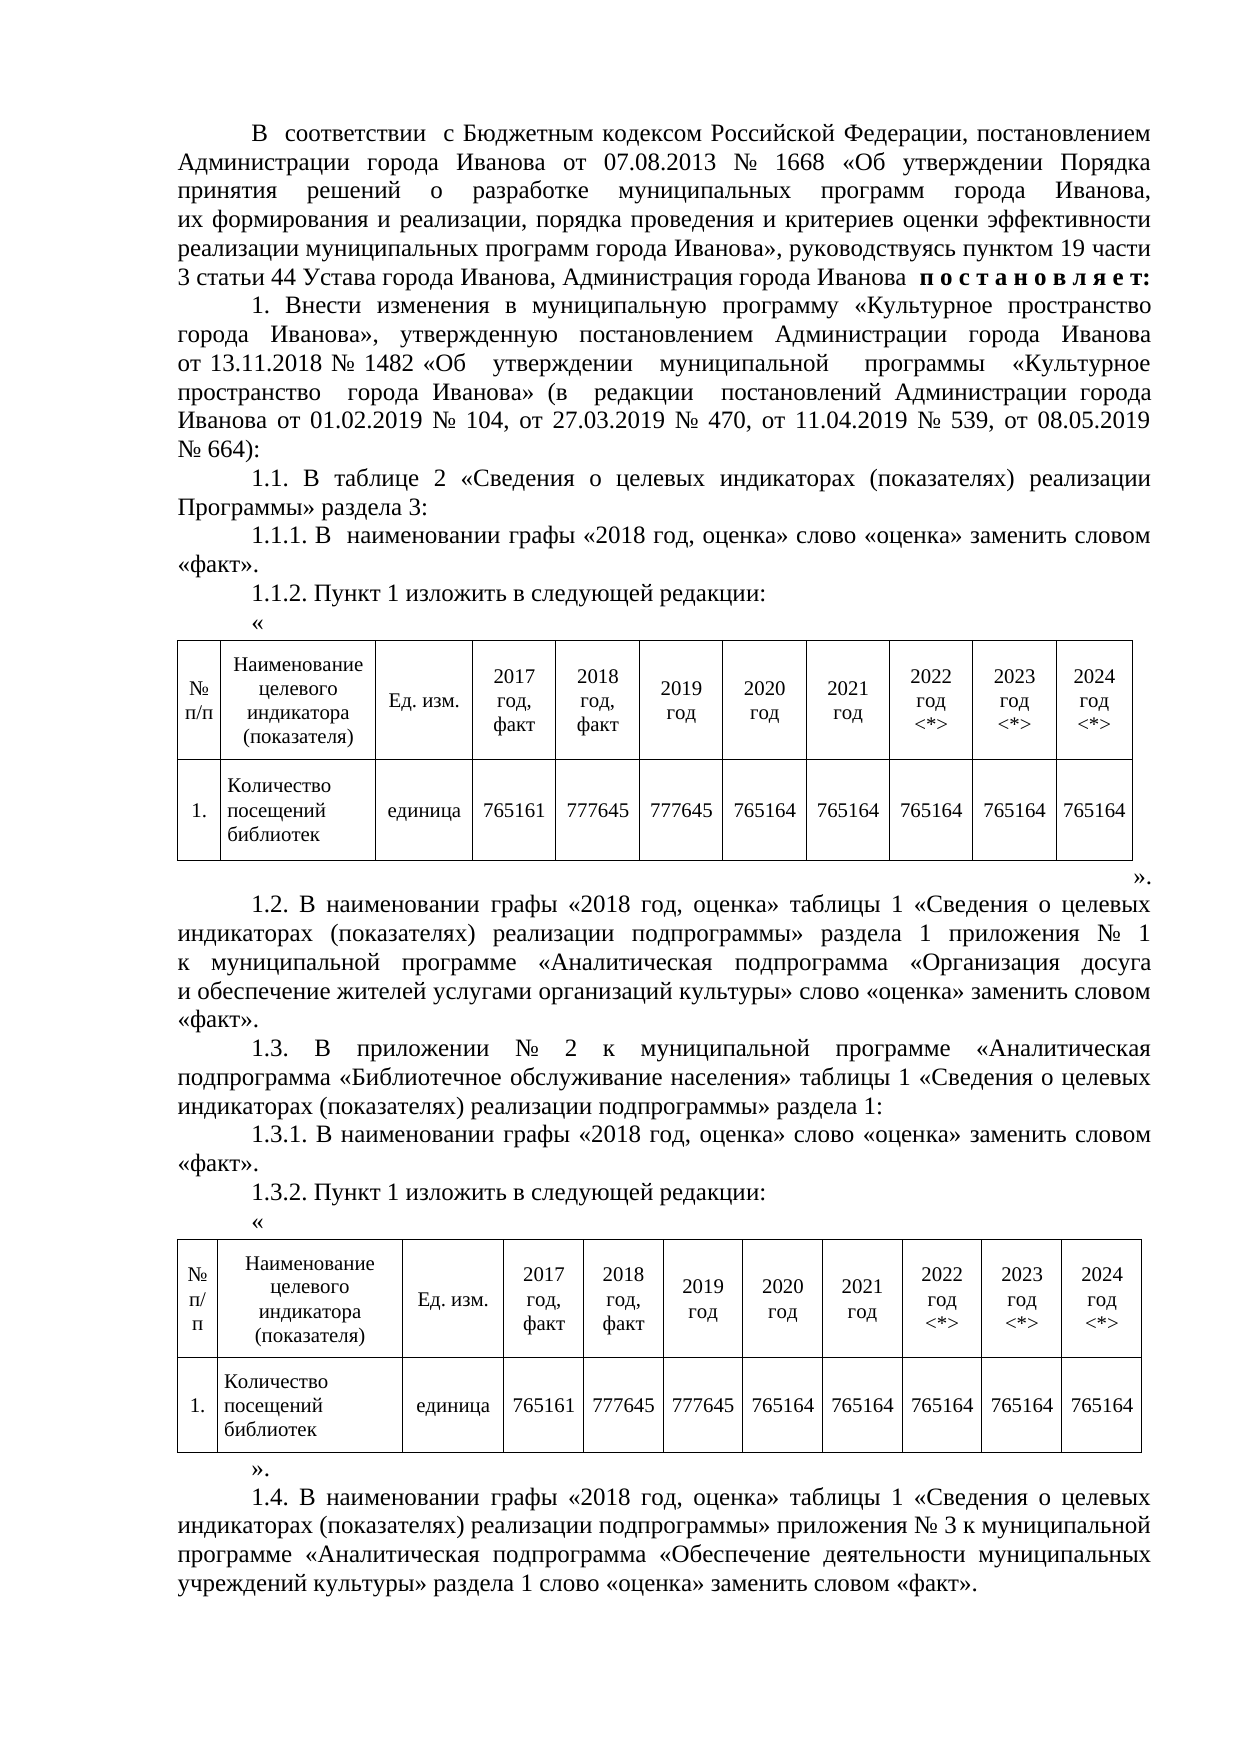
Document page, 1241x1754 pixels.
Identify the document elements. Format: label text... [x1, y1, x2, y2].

table_cell 777645 [640, 760, 722, 860]
table_cell 765161 [473, 760, 555, 860]
table_cell 765164 [823, 1358, 902, 1452]
text 1.2. В наименовании графы «2018 год, оценка» таблицы 1 «Сведения о целевых индикаторах (показателях) реализации подпрограммы» раздела 1 приложения № 1 к муниципальной программе «Аналитическая подпрограмма «Организация досуга и обеспечение жителей услугами организаций культуры» слово «оценка» заменить словом «факт». [177, 889, 1152, 1033]
text В соответствии с Бюджетным кодексом Российской Федерации, постановлением Администрации города Иванова от 07.08.2013 № 1668 «Об утверждении Порядка принятия решений о разработке муниципальных программ города Иванова, их формирования и реализации, порядка проведения и критериев оценки эффективности реализации муниципальных программ города Иванова», руководствуясь пунктом 19 части 3 статьи 44 Устава города Иванова, Администрация города Иванова п о с т а н о в л я е т: [177, 118, 1152, 291]
table_cell 765161 [504, 1358, 583, 1452]
table_cell 777645 [664, 1358, 742, 1452]
table_cell 765164 [982, 1358, 1061, 1452]
table_header 2023 год <*> [973, 641, 1056, 758]
table_header 2024 год <*> [1057, 641, 1132, 758]
table_cell 777645 [584, 1358, 663, 1452]
table_cell 765164 [1062, 1358, 1141, 1452]
text ». [177, 1453, 1152, 1482]
table_cell 765164 [743, 1358, 822, 1452]
list 1.3.2. Пункт 1 изложить в следующей редакции: [177, 1177, 1152, 1206]
table_header 2022 год <*> [890, 641, 972, 758]
table_cell 765164 [890, 760, 972, 860]
table_header 2019 год [640, 641, 722, 758]
table_header 2017 год, факт [473, 641, 555, 758]
table_header 2019 год [664, 1240, 742, 1357]
table_header 2018 год, факт [556, 641, 639, 758]
table_header № п/п [178, 1240, 217, 1357]
table_cell 765164 [1057, 760, 1132, 860]
table_header 2020 год [743, 1240, 822, 1357]
list 1.1. В таблице 2 «Сведения о целевых индикаторах (показателях) реализации Программы» раздела 3: [177, 463, 1152, 521]
table_cell 765164 [723, 760, 806, 860]
text ». [177, 861, 1152, 889]
table_header Ед. изм. [376, 641, 472, 758]
text 1.3.1. В наименовании графы «2018 год, оценка» слово «оценка» заменить словом «факт». [177, 1119, 1152, 1177]
text 1. Внести изменения в муниципальную программу «Культурное пространство города Иванова», утвержденную постановлением Администрации города Иванова от 13.11.2018 № 1482 «Об утверждении муниципальной программы «Культурное пространство города Иванова» (в редакции постановлений Администрации города Иванова от 01.02.2019 № 104, от 27.03.2019 № 470, от 11.04.2019 № 539, от 08.05.2019 № 664): [177, 291, 1152, 463]
table_cell Количество посещений библиотек [221, 760, 375, 860]
table_header 2021 год [807, 641, 889, 758]
table_cell 765164 [973, 760, 1056, 860]
table_header 2018 год, факт [584, 1240, 663, 1357]
table_cell Количество посещений библиотек [218, 1358, 402, 1452]
table_cell 1. [178, 760, 220, 860]
text 1.1.1. В наименовании графы «2018 год, оценка» слово «оценка» заменить словом «факт». [177, 521, 1152, 578]
table_cell 765164 [903, 1358, 981, 1452]
list 1.1.2. Пункт 1 изложить в следующей редакции: [177, 578, 1152, 607]
table_cell 765164 [807, 760, 889, 860]
text « [177, 1206, 1152, 1234]
table_cell единица [376, 760, 472, 860]
table_cell 777645 [556, 760, 639, 860]
table_header 2024 год <*> [1062, 1240, 1141, 1357]
text 1.4. В наименовании графы «2018 год, оценка» таблицы 1 «Сведения о целевых индикаторах (показателях) реализации подпрограммы» приложения № 3 к муниципальной программе «Аналитическая подпрограмма «Обеспечение деятельности муниципальных учреждений культуры» раздела 1 слово «оценка» заменить словом «факт». [177, 1482, 1152, 1597]
table_header № п/п [178, 641, 220, 758]
table_header 2017 год, факт [504, 1240, 583, 1357]
table_header Наименование целевого индикатора (показателя) [218, 1240, 402, 1357]
text 1.3. В приложении № 2 к муниципальной программе «Аналитическая подпрограмма «Библиотечное обслуживание населения» таблицы 1 «Сведения о целевых индикаторах (показателях) реализации подпрограммы» раздела 1: [177, 1033, 1152, 1119]
table_header 2020 год [723, 641, 806, 758]
table_header Наименование целевого индикатора (показателя) [221, 641, 375, 758]
table_header 2021 год [823, 1240, 902, 1357]
table_cell единица [403, 1358, 503, 1452]
text « [177, 607, 1152, 636]
table_header 2023 год <*> [982, 1240, 1061, 1357]
table_header 2022 год <*> [903, 1240, 981, 1357]
table_cell 1. [178, 1358, 217, 1452]
table_header Ед. изм. [403, 1240, 503, 1357]
